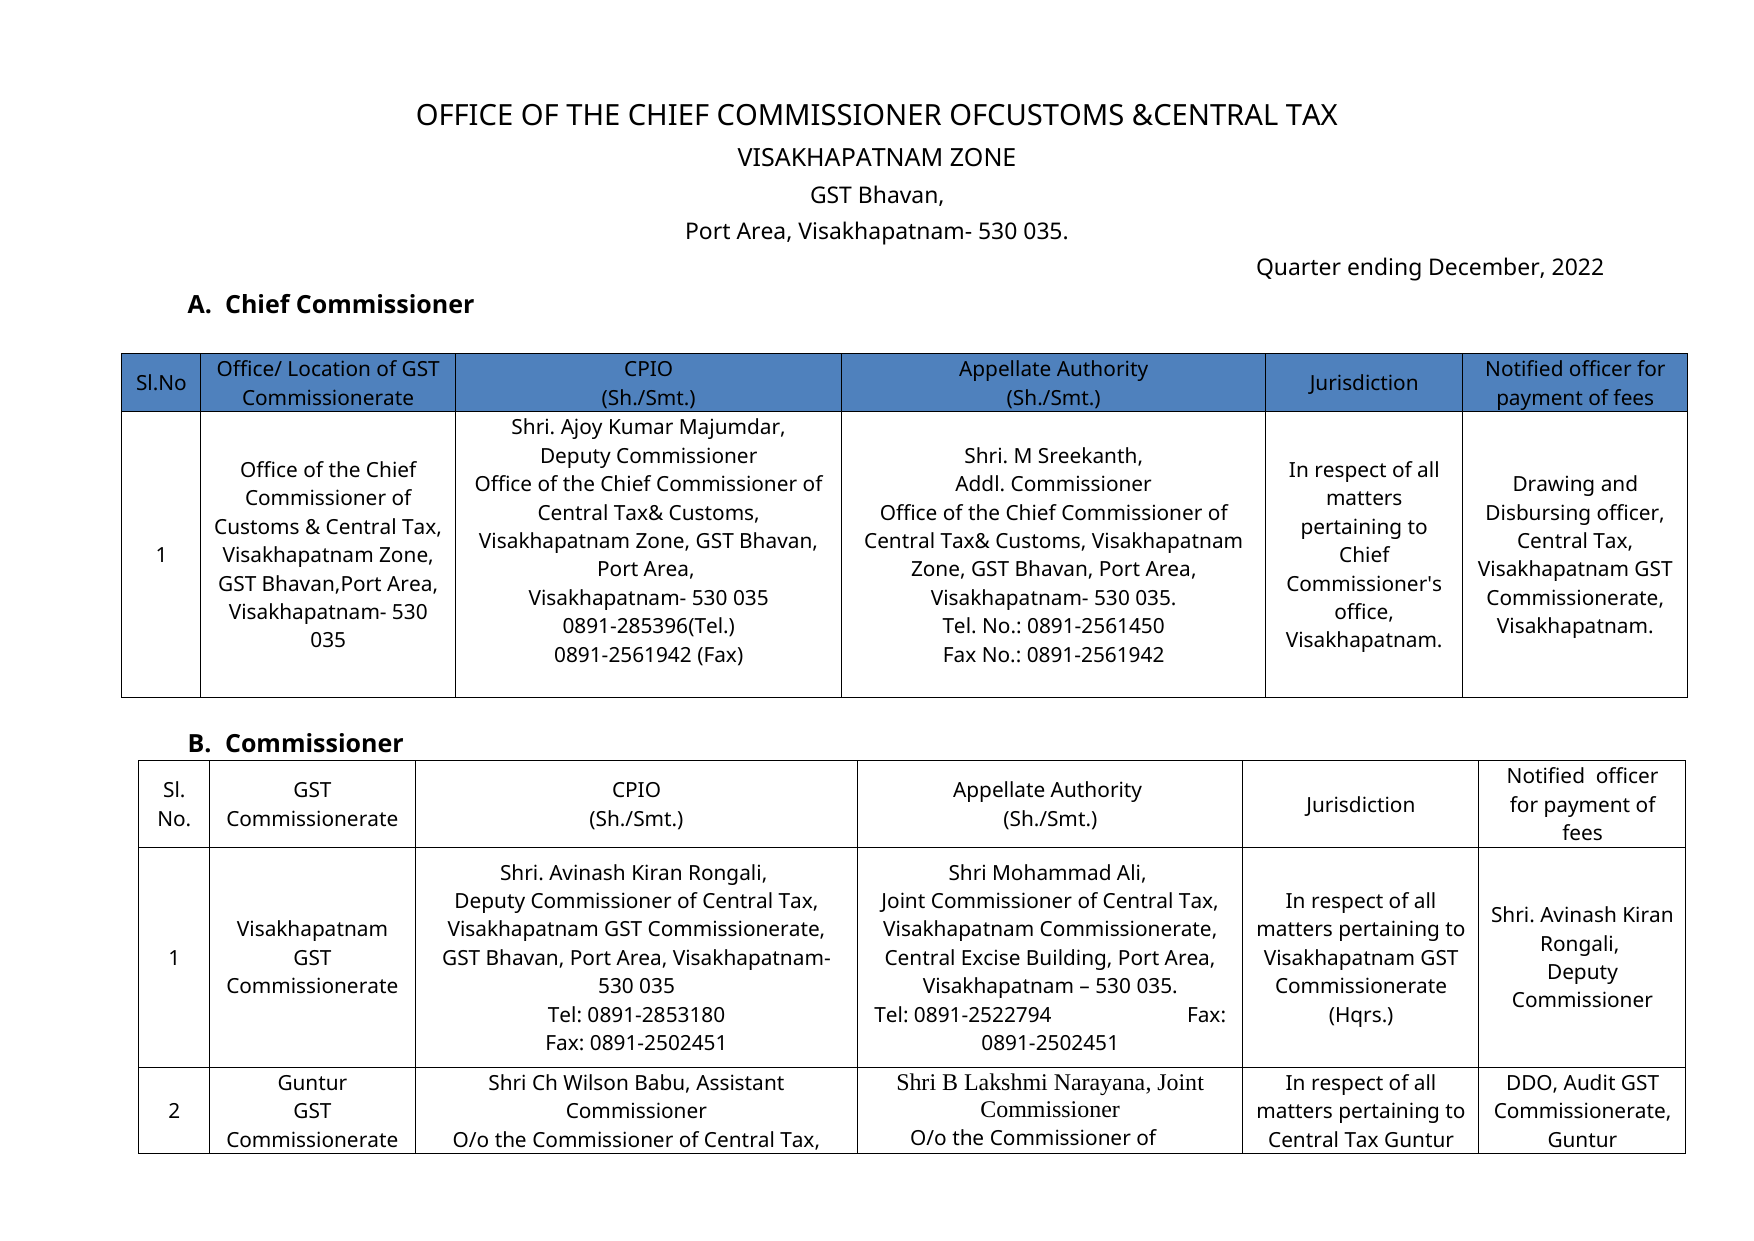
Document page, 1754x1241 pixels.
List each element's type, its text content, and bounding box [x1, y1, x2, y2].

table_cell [1479, 1068, 1685, 1153]
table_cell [210, 1068, 415, 1153]
text VISAKHAPATNAM ZONE [150, 140, 1604, 174]
table_cell Shri Mohammad Ali, Joint Commissioner of Central Tax, Visakhapatnam Commissionerate, Central Excise Building, Port Area, Visakhapatnam – 530 035. Tel: 0891-2522794 Fax: 0891-2502451 [858, 848, 1242, 1067]
list Commissioner [187, 726, 1604, 760]
table_cell Shri. Ajoy Kumar Majumdar, Deputy Commissioner Office of the Chief Commissioner of Central Tax& Customs, Visakhapatnam Zone, GST Bhavan, Port Area, Visakhapatnam- 530 035 0891-285396(Tel.) 0891-2561942 (Fax) [456, 412, 841, 697]
table_header CPIO (Sh./Smt.) [416, 761, 857, 847]
text Port Area, Visakhapatnam- 530 035. [150, 215, 1604, 246]
table_header Notified officer for payment of fees [1479, 761, 1685, 847]
table_cell Visakhapatnam GST Commissionerate [210, 848, 415, 1067]
table_header Jurisdiction [1243, 761, 1478, 847]
table_cell 2 [139, 1068, 209, 1153]
table_cell Shri. Avinash Kiran Rongali, Deputy Commissioner of Central Tax, Visakhapatnam GST Commissionerate, GST Bhavan, Port Area, Visakhapatnam-530 035 Tel: 0891-2853180 Fax: 0891-2502451 [416, 848, 857, 1067]
table_header Office/ Location of GST Commissionerate [201, 354, 455, 411]
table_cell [1243, 1068, 1478, 1153]
table_cell Shri. Avinash Kiran Rongali, Deputy Commissioner [1479, 848, 1685, 1067]
table_cell Drawing and Disbursing officer, Central Tax, Visakhapatnam GST Commissionerate, Visakhapatnam. [1463, 412, 1687, 697]
table_cell In respect of all matters pertaining to Visakhapatnam GST Commissionerate (Hqrs.) [1243, 848, 1478, 1067]
table_header Jurisdiction [1266, 354, 1462, 411]
table_header CPIO (Sh./Smt.) [456, 354, 841, 411]
text GST Bhavan, [150, 179, 1604, 210]
text Quarter ending December, 2022 [150, 251, 1604, 282]
table_header Appellate Authority (Sh./Smt.) [842, 354, 1265, 411]
table_header Appellate Authority (Sh./Smt.) [858, 761, 1242, 847]
text OFFICE OF THE CHIEF COMMISSIONER OFCUSTOMS &CENTRAL TAX [150, 94, 1604, 134]
table_header Sl. No. [139, 761, 209, 847]
table_cell 1 [139, 848, 209, 1067]
table_cell In respect of all matters pertaining to Chief Commissioner's office, Visakhapatnam. [1266, 412, 1462, 697]
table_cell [416, 1068, 857, 1153]
table_cell Shri. M Sreekanth, Addl. Commissioner Office of the Chief Commissioner of Central Tax& Customs, Visakhapatnam Zone, GST Bhavan, Port Area, Visakhapatnam- 530 035. Tel. No.: 0891-2561450 Fax No.: 0891-2561942 [842, 412, 1265, 697]
table_cell Office of the Chief Commissioner of Customs & Central Tax, Visakhapatnam Zone, GST Bhavan,Port Area, Visakhapatnam- 530 035 [201, 412, 455, 697]
table_header Notified officer for payment of fees [1463, 354, 1687, 411]
table_cell 1 [122, 412, 200, 697]
table_header Sl.No [122, 354, 200, 411]
list Chief Commissioner [187, 287, 1604, 321]
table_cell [858, 1068, 1242, 1153]
table_header GST Commissionerate [210, 761, 415, 847]
